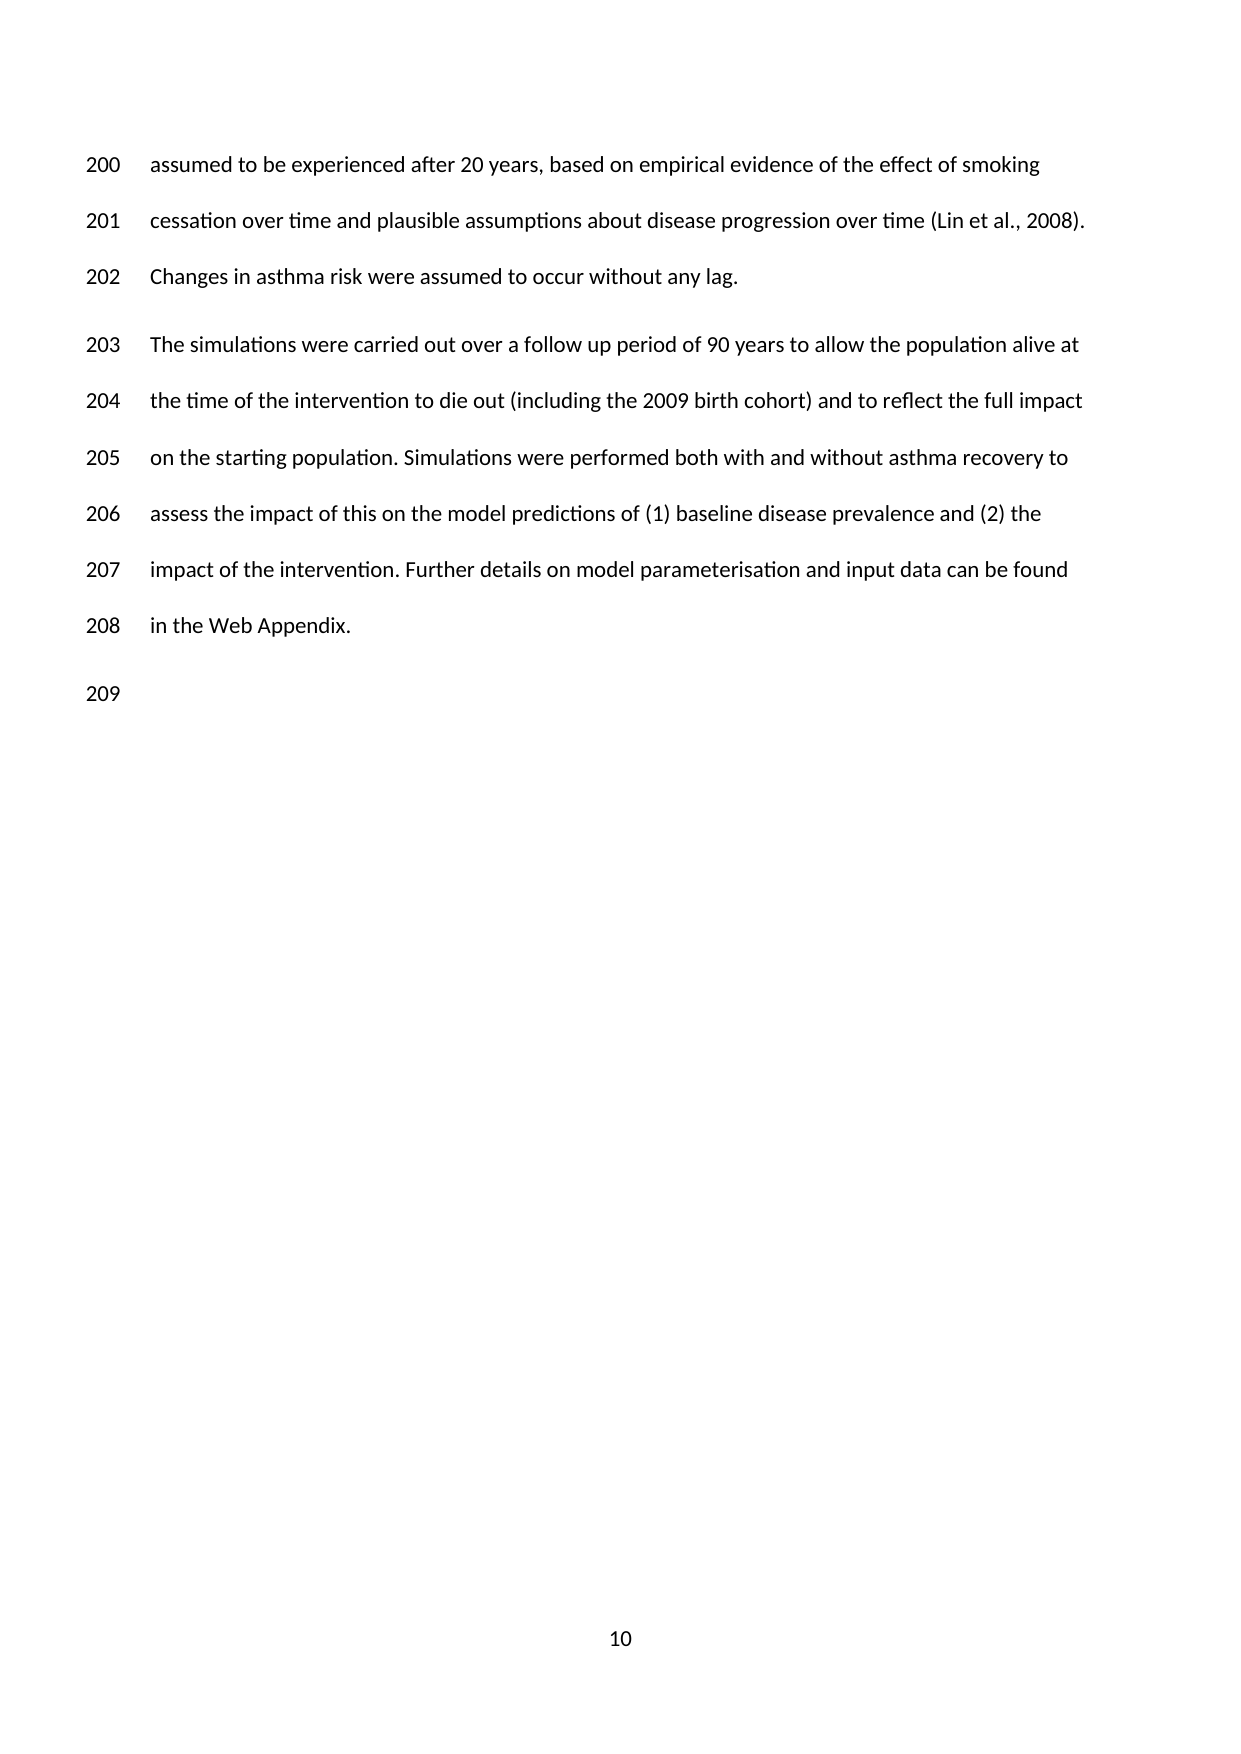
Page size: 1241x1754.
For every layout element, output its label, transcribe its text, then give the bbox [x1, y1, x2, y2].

text The simulations were carried out over a follow up period of 90 years to allow the population alive at the time of the intervention to die out (including the 2009 birth cohort) and to reflect the full impact on the starting population. Simulations were performed both with and without asthma recovery to assess the impact of this on the model predictions of (1) baseline disease prevalence and (2) the impact of the intervention. Further details on model parameterisation and input data can be found in the Web Appendix. [150, 331, 1090, 639]
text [150, 150, 1090, 290]
